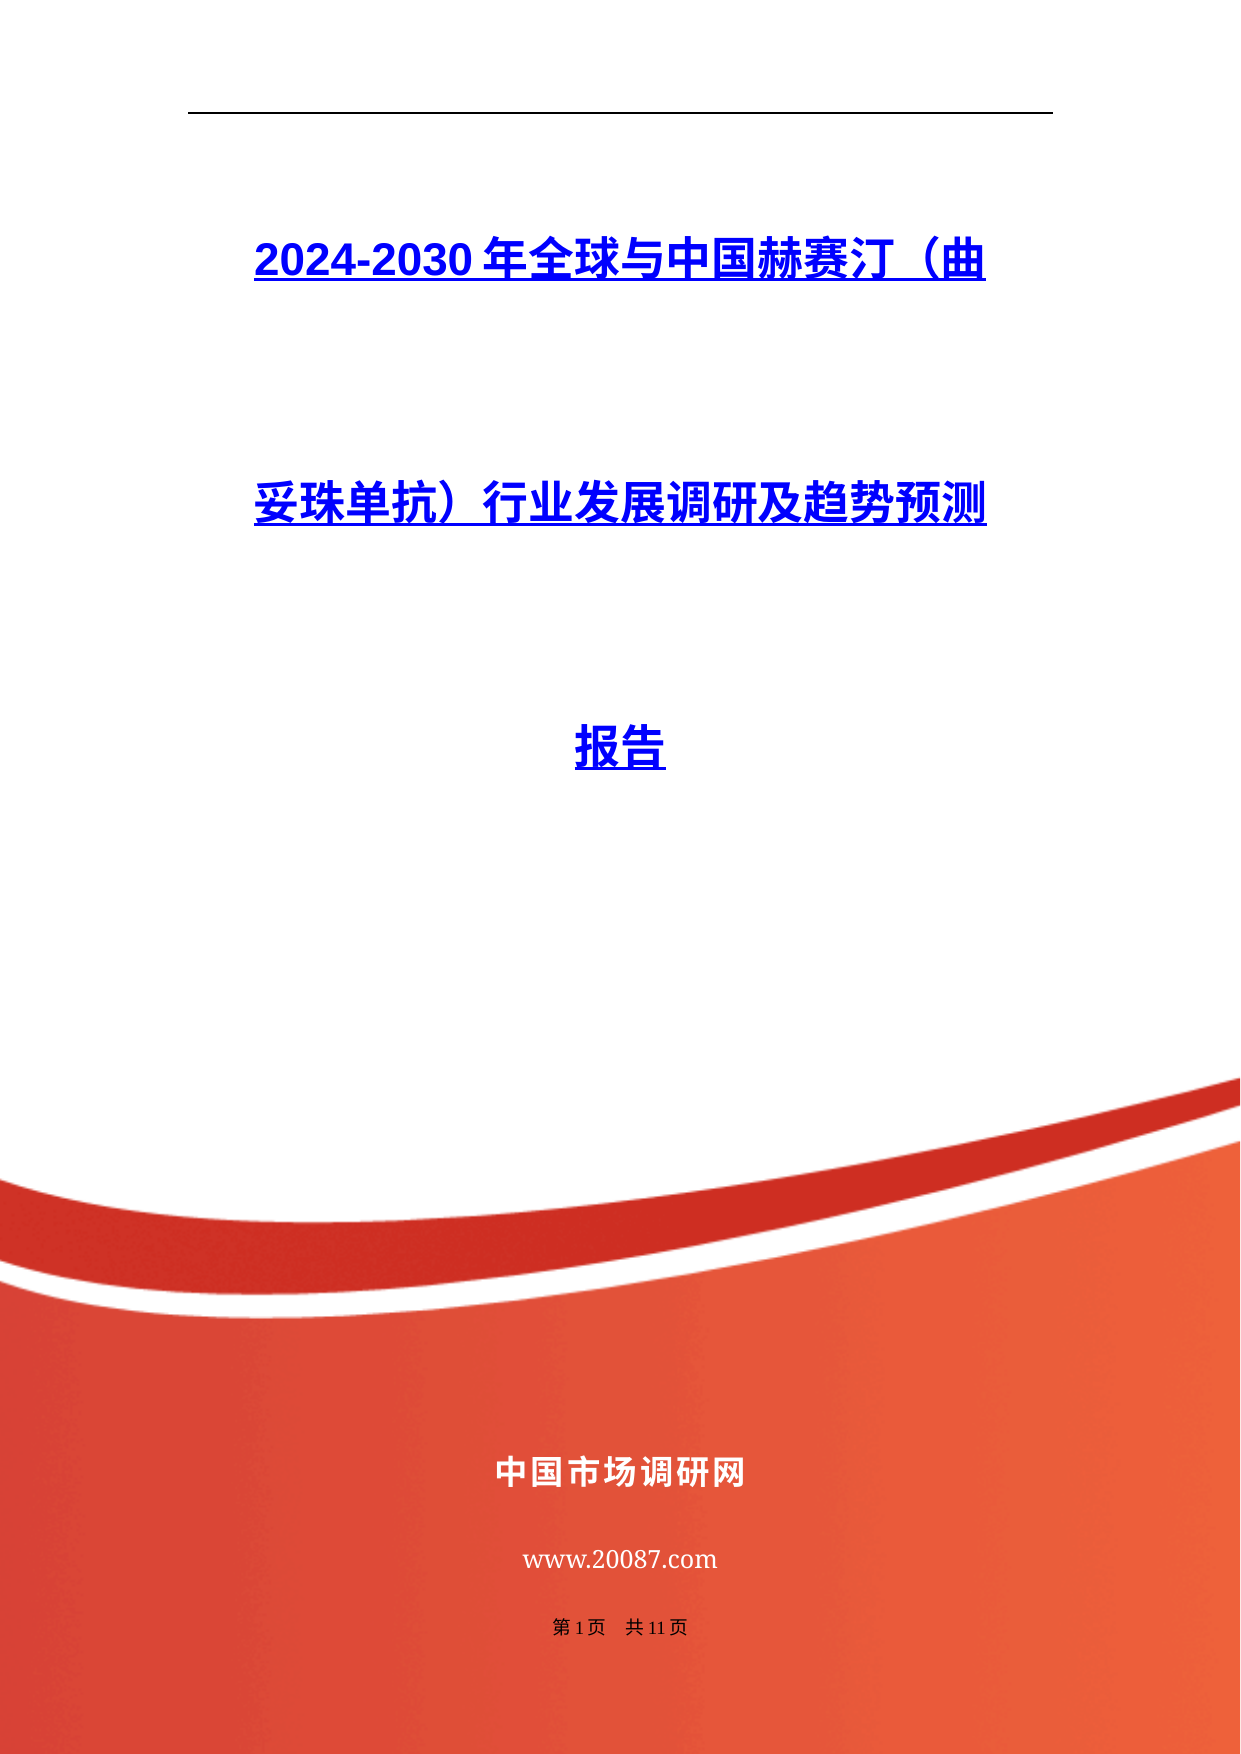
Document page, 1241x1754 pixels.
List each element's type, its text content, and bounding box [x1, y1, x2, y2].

table_header 2024-2030年全球与中国赫赛汀（曲妥珠单抗）行业发展调研及趋势预测报告 [188, 207, 1053, 871]
picture [0, 1006, 1241, 1754]
subtitle 中国市场调研网 [187, 1437, 1053, 1502]
text www.20087.com [187, 1526, 1053, 1591]
